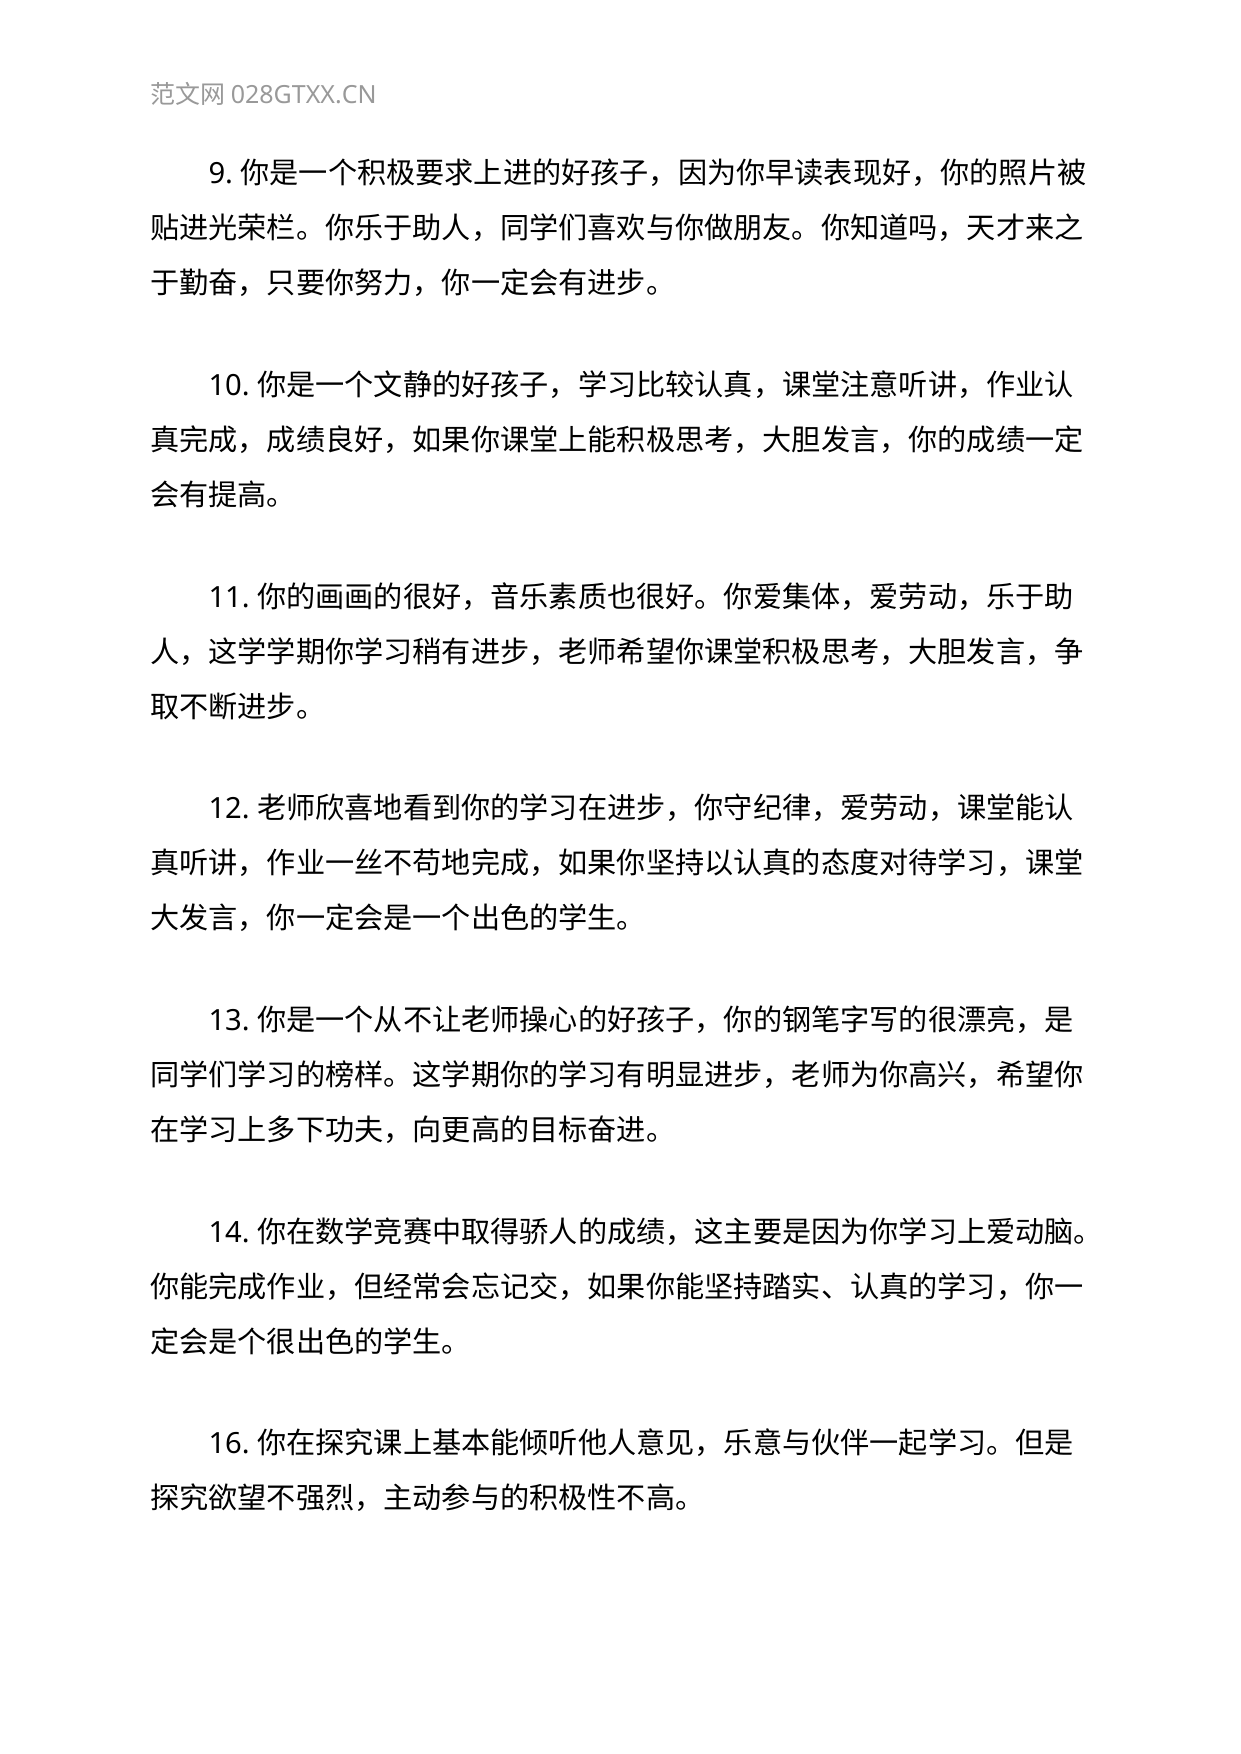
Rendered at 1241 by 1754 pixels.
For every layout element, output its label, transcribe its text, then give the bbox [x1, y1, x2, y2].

text 9. 你是一个积极要求上进的好孩子，因为你早读表现好，你的照片被贴进光荣栏。你乐于助人，同学们喜欢与你做朋友。你知道吗，天才来之于勤奋，只要你努力，你一定会有进步。 [150, 150, 1090, 302]
text 16. 你在探究课上基本能倾听他人意见，乐意与伙伴一起学习。但是探究欲望不强烈，主动参与的积极性不高。 [150, 1420, 1090, 1517]
text 13. 你是一个从不让老师操心的好孩子，你的钢笔字写的很漂亮，是同学们学习的榜样。这学期你的学习有明显进步，老师为你高兴，希望你在学习上多下功夫，向更高的目标奋进。 [150, 997, 1090, 1149]
text 10. 你是一个文静的好孩子，学习比较认真，课堂注意听讲，作业认真完成，成绩良好，如果你课堂上能积极思考，大胆发言，你的成绩一定会有提高。 [150, 362, 1090, 514]
text 14. 你在数学竞赛中取得骄人的成绩，这主要是因为你学习上爱动脑。你能完成作业，但经常会忘记交，如果你能坚持踏实、认真的学习，你一定会是个很出色的学生。 [150, 1208, 1090, 1361]
text 12. 老师欣喜地看到你的学习在进步，你守纪律，爱劳动，课堂能认真听讲，作业一丝不苟地完成，如果你坚持以认真的态度对待学习，课堂大发言，你一定会是一个出色的学生。 [150, 785, 1090, 937]
text 11. 你的画画的很好，音乐素质也很好。你爱集体，爱劳动，乐于助人，这学学期你学习稍有进步，老师希望你课堂积极思考，大胆发言，争取不断进步。 [150, 573, 1090, 726]
